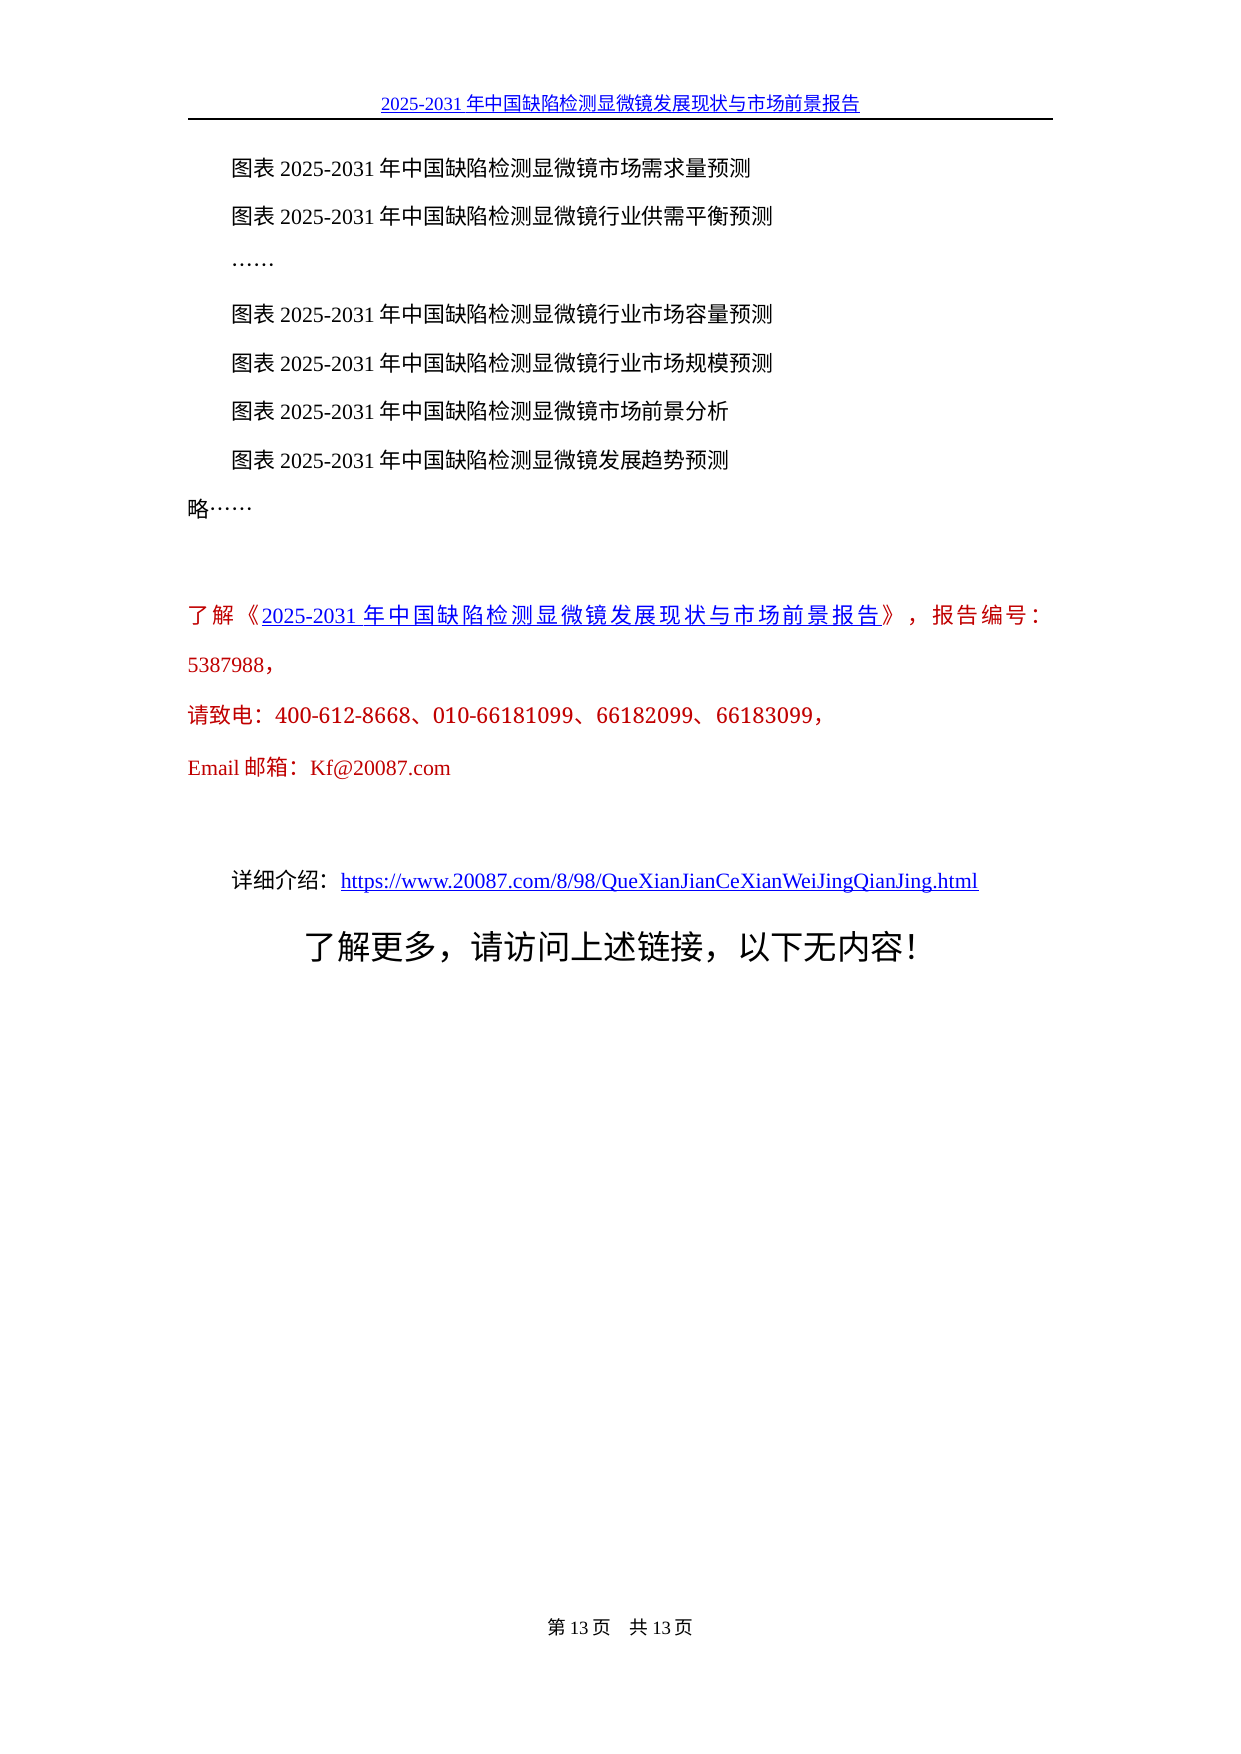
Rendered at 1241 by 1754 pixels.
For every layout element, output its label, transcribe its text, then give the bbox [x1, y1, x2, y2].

text 了解《2025-2031年中国缺陷检测显微镜发展现状与市场前景报告》，报告编号：5387988， [187, 598, 1053, 679]
text 请致电：400-612-8668、010-66181099、66182099、66183099， [187, 698, 1053, 731]
text 详细介绍：https://www.20087.com/8/98/QueXianJianCeXianWeiJingQianJing.html [187, 863, 1053, 895]
text Email邮箱：Kf@20087.com [187, 750, 1053, 782]
title 了解更多，请访问上述链接，以下无内容！ [187, 913, 1053, 978]
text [187, 150, 1053, 524]
